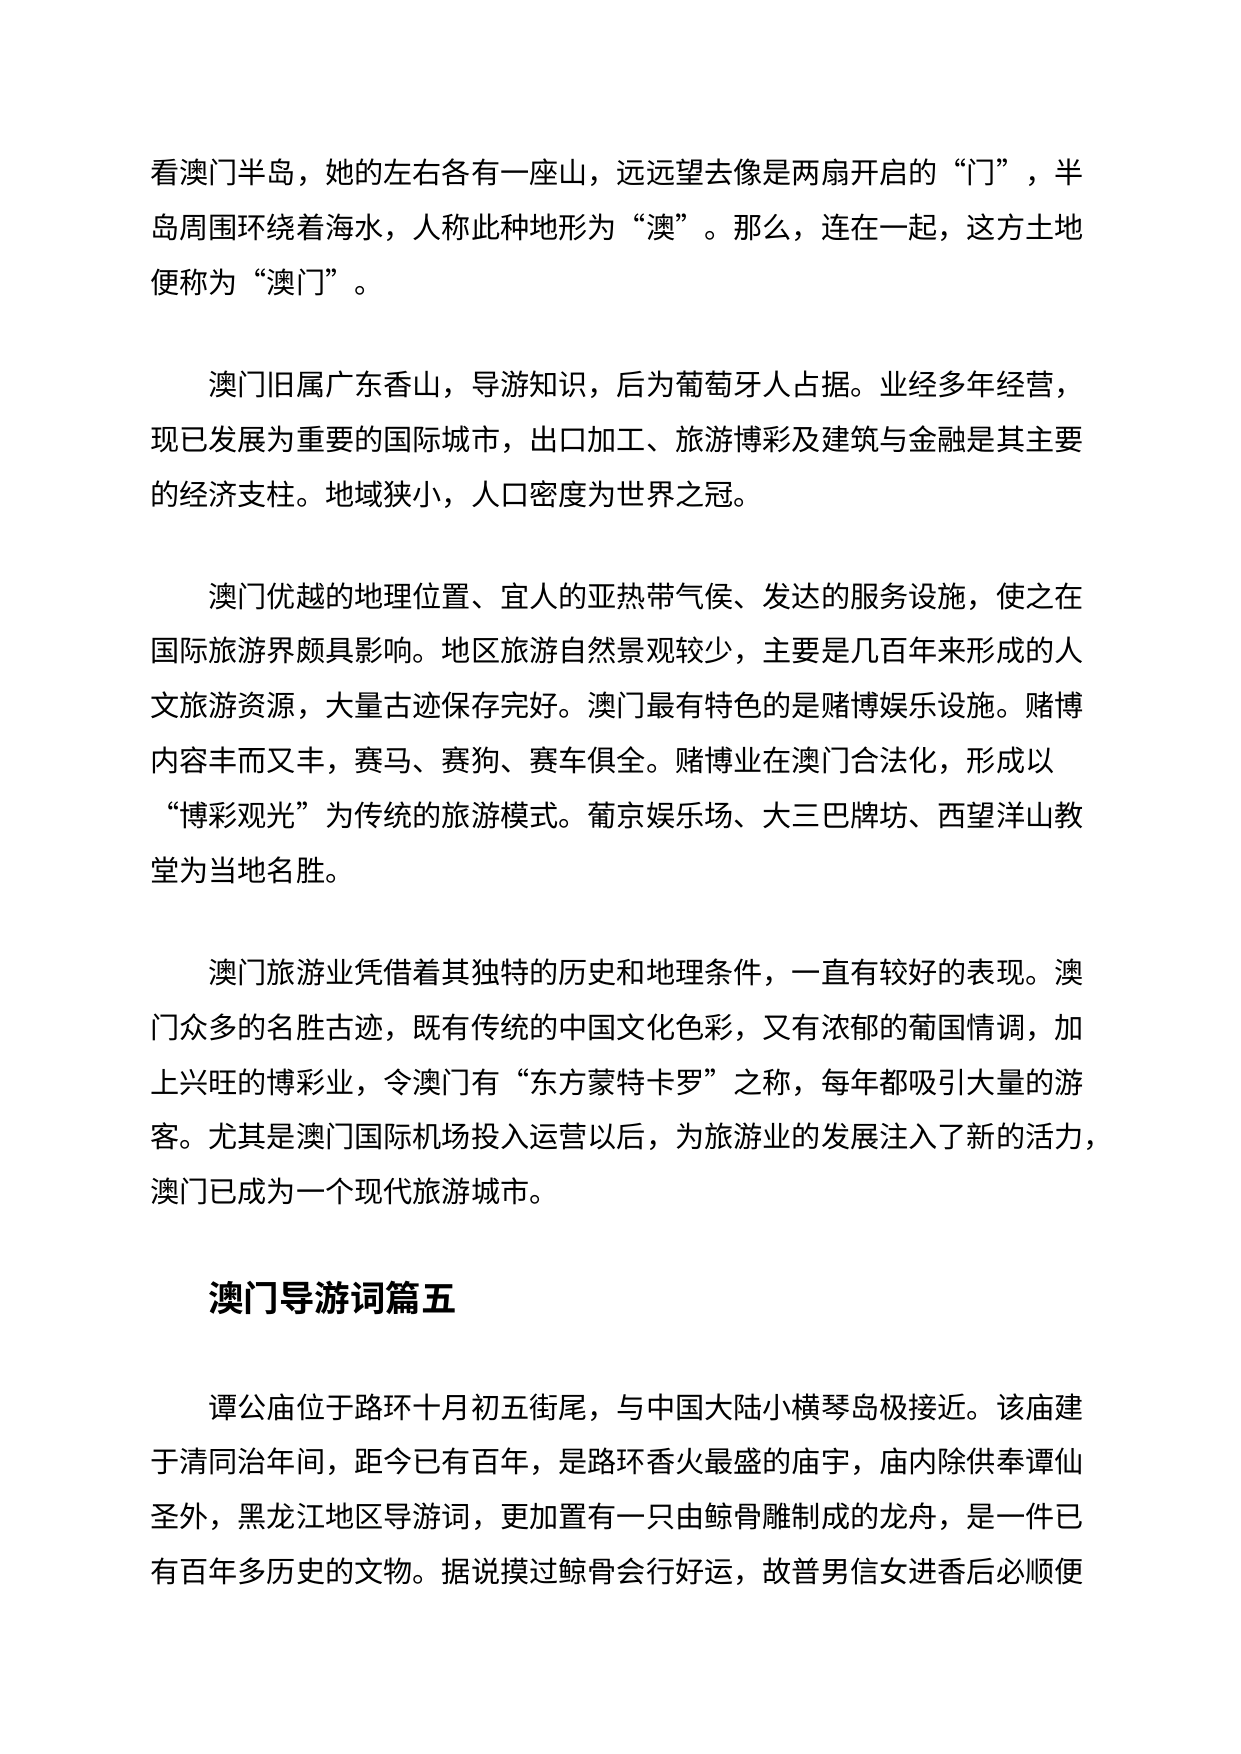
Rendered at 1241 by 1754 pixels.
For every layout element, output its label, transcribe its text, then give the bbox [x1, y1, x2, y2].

text 澳门旅游业凭借着其独特的历史和地理条件，一直有较好的表现。澳门众多的名胜古迹，既有传统的中国文化色彩，又有浓郁的葡国情调，加上兴旺的博彩业，令澳门有“东方蒙特卡罗”之称，每年都吸引大量的游客。尤其是澳门国际机场投入运营以后，为旅游业的发展注入了新的活力，澳门已成为一个现代旅游城市。 [150, 949, 1090, 1211]
text 澳门旧属广东香山，导游知识，后为葡萄牙人占据。业经多年经营，现已发展为重要的国际城市，出口加工、旅游博彩及建筑与金融是其主要的经济支柱。地域狭小，人口密度为世界之冠。 [150, 362, 1090, 514]
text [150, 1384, 1090, 1591]
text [150, 150, 1090, 302]
text 澳门优越的地理位置、宜人的亚热带气侯、发达的服务设施，使之在国际旅游界颇具影响。地区旅游自然景观较少，主要是几百年来形成的人文旅游资源，大量古迹保存完好。澳门最有特色的是赌博娱乐设施。赌博内容丰而又丰，赛马、赛狗、赛车俱全。赌博业在澳门合法化，形成以“博彩观光”为传统的旅游模式。葡京娱乐场、大三巴牌坊、西望洋山教堂为当地名胜。 [150, 573, 1090, 890]
text 澳门导游词篇五 [150, 1271, 1090, 1322]
